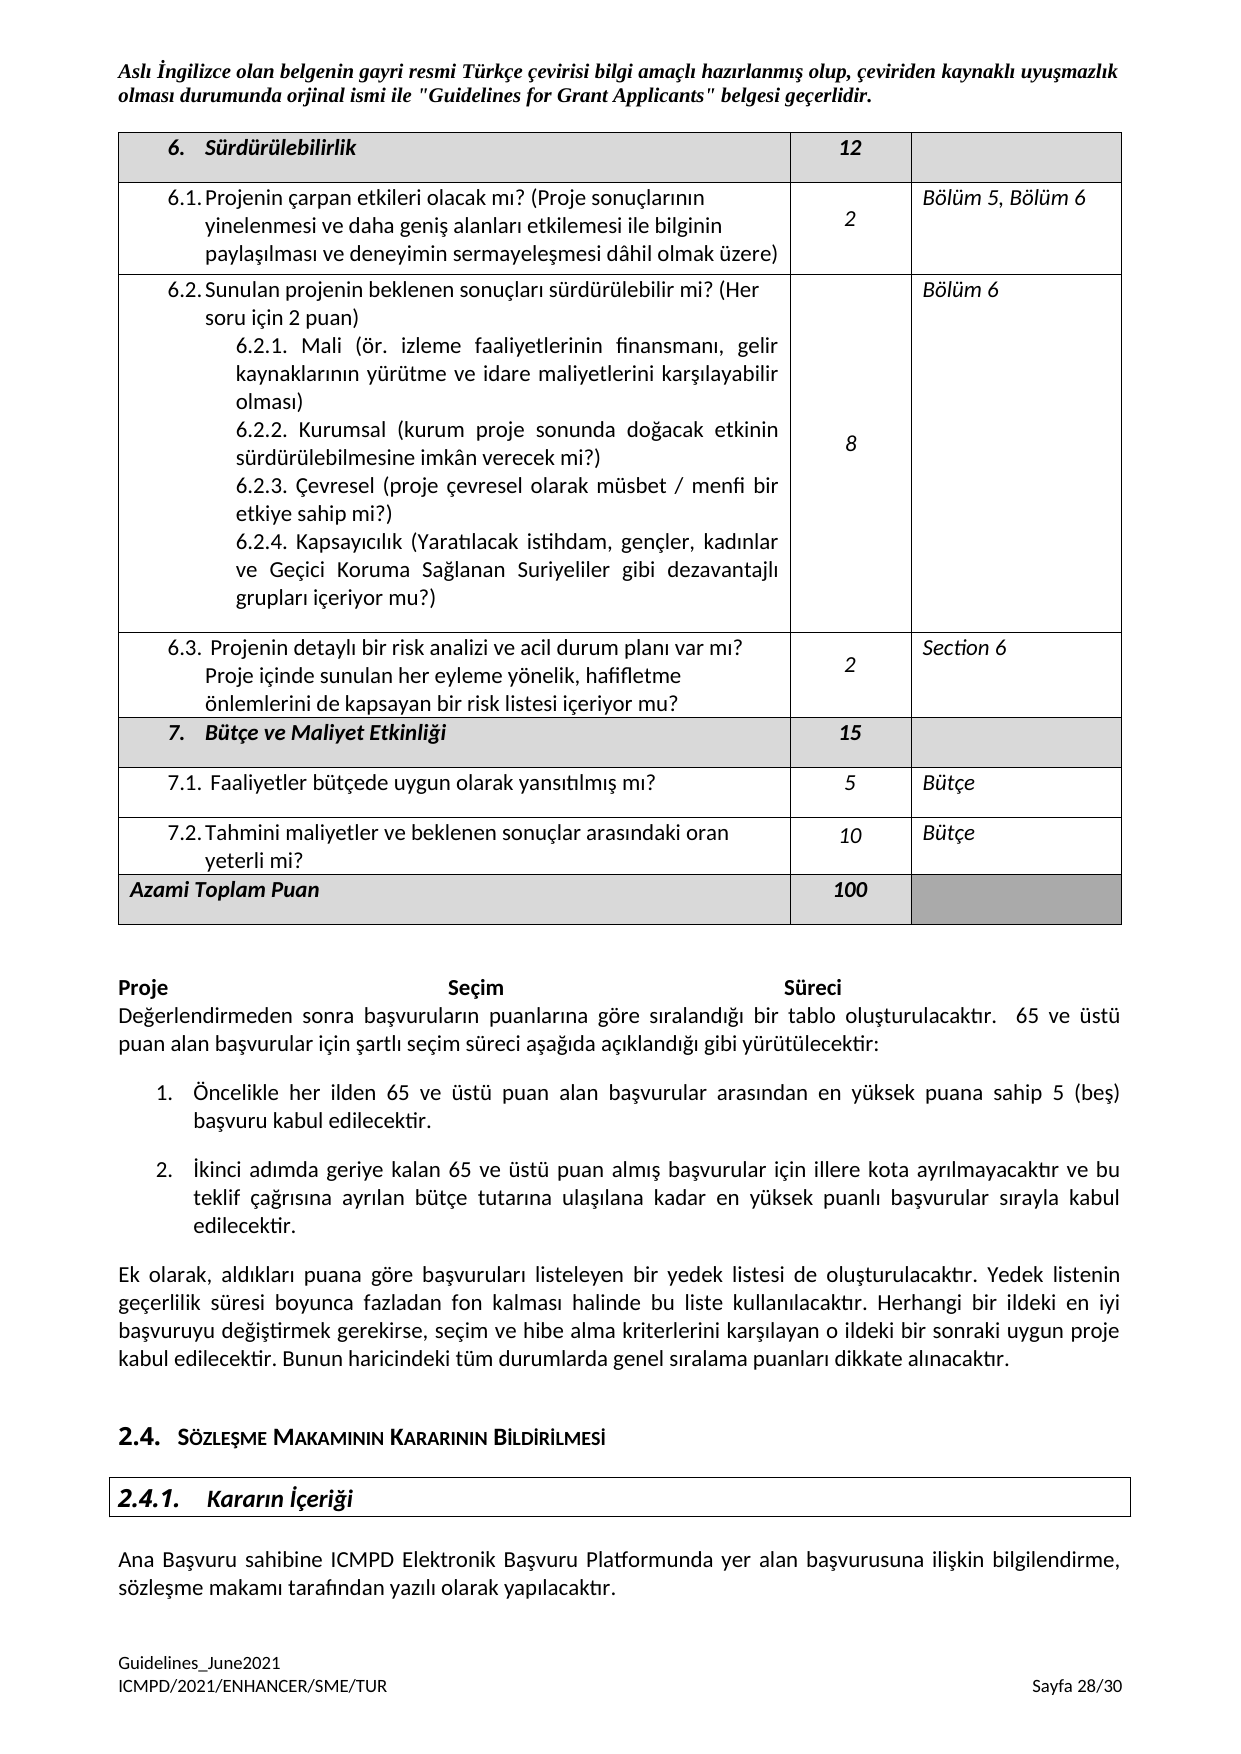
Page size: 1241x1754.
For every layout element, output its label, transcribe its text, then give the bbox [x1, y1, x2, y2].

text Proje Seçim Süreci Değerlendirmeden sonra başvuruların puanlarına göre sıralandığı bir tablo oluşturulacaktır. 65 ve üstü puan alan başvurular için şartlı seçim süreci aşağıda açıklandığı gibi yürütülecektir: [118, 973, 1122, 1058]
table_cell Section 6 [912, 633, 1121, 717]
text Ana Başvuru sahibine ICMPD Elektronik Başvuru Platformunda yer alan başvurusuna ilişkin bilgilendirme, sözleşme makamı tarafından yazılı olarak yapılacaktır. [118, 1546, 1122, 1602]
table_cell Bölüm 6 [912, 275, 1121, 632]
table_cell Faaliyetler bütçede uygun olarak yansıtılmış mı? [119, 768, 790, 817]
table_cell Sürdürülebilirlik [119, 133, 790, 182]
table_cell 5 [791, 768, 911, 817]
table_cell [912, 133, 1121, 182]
text Kararın İçeriği [110, 1478, 1130, 1516]
list Öncelikle her ilden 65 ve üstü puan alan başvurular arasından en yüksek puana sahip 5 (beş) başvuru kabul edilecektir. [156, 1078, 1122, 1134]
table_cell Bölüm 5, Bölüm 6 [912, 183, 1121, 274]
table_cell Tahmini maliyetler ve beklenen sonuçlar arasındaki oran yeterli mi? [119, 818, 790, 874]
table_cell 12 [791, 133, 911, 182]
table_cell 100 [791, 875, 911, 924]
table_cell Sunulan projenin beklenen sonuçları sürdürülebilir mi? (Her soru için 2 puan) 6.2.1. Mali (ör. izleme faaliyetlerinin finansmanı, gelir kaynaklarının yürütme ve idare maliyetlerini karşılayabilir olması) 6.2.2. Kurumsal (kurum proje sonunda doğacak etkinin sürdürülebilmesine imkân verecek mi?) 6.2.3. Çevresel (proje çevresel olarak müsbet / menfi bir etkiye sahip mi?) 6.2.4. Kapsayıcılık (Yaratılacak istihdam, gençler, kadınlar ve Geçici Koruma Sağlanan Suriyeliler gibi dezavantajlı grupları içeriyor mu?) [119, 275, 790, 632]
table_cell Azami Toplam Puan [119, 875, 790, 924]
text Sözleşme Makamının Kararının Bildirilmesi [118, 1418, 1122, 1452]
table_cell 10 [791, 818, 911, 874]
table_cell Bütçe [912, 818, 1121, 874]
table_cell Projenin detaylı bir risk analizi ve acil durum planı var mı? Proje içinde sunulan her eyleme yönelik, hafifletme önlemlerini de kapsayan bir risk listesi içeriyor mu? [119, 633, 790, 717]
table_cell [912, 875, 1121, 924]
table_cell Projenin çarpan etkileri olacak mı? (Proje sonuçlarının yinelenmesi ve daha geniş alanları etkilemesi ile bilginin paylaşılması ve deneyimin sermayeleşmesi dâhil olmak üzere) [119, 183, 790, 274]
table_cell 2 [791, 183, 911, 274]
list İkinci adımda geriye kalan 65 ve üstü puan almış başvurular için illere kota ayrılmayacaktır ve bu teklif çağrısına ayrılan bütçe tutarına ulaşılana kadar en yüksek puanlı başvurular sırayla kabul edilecektir. [156, 1155, 1122, 1239]
text Ek olarak, aldıkları puana göre başvuruları listeleyen bir yedek listesi de oluşturulacaktır. Yedek listenin geçerlilik süresi boyunca fazladan fon kalması halinde bu liste kullanılacaktır. Herhangi bir ildeki en iyi başvuruyu değiştirmek gerekirse, seçim ve hibe alma kriterlerini karşılayan o ildeki bir sonraki uygun proje kabul edilecektir. Bunun haricindeki tüm durumlarda genel sıralama puanları dikkate alınacaktır. [118, 1260, 1122, 1372]
table_cell 15 [791, 718, 911, 767]
table_cell 8 [791, 275, 911, 632]
table_cell Bütçe [912, 768, 1121, 817]
table_cell Bütçe ve Maliyet Etkinliği [119, 718, 790, 767]
table_cell 2 [791, 633, 911, 717]
table_cell [912, 718, 1121, 767]
